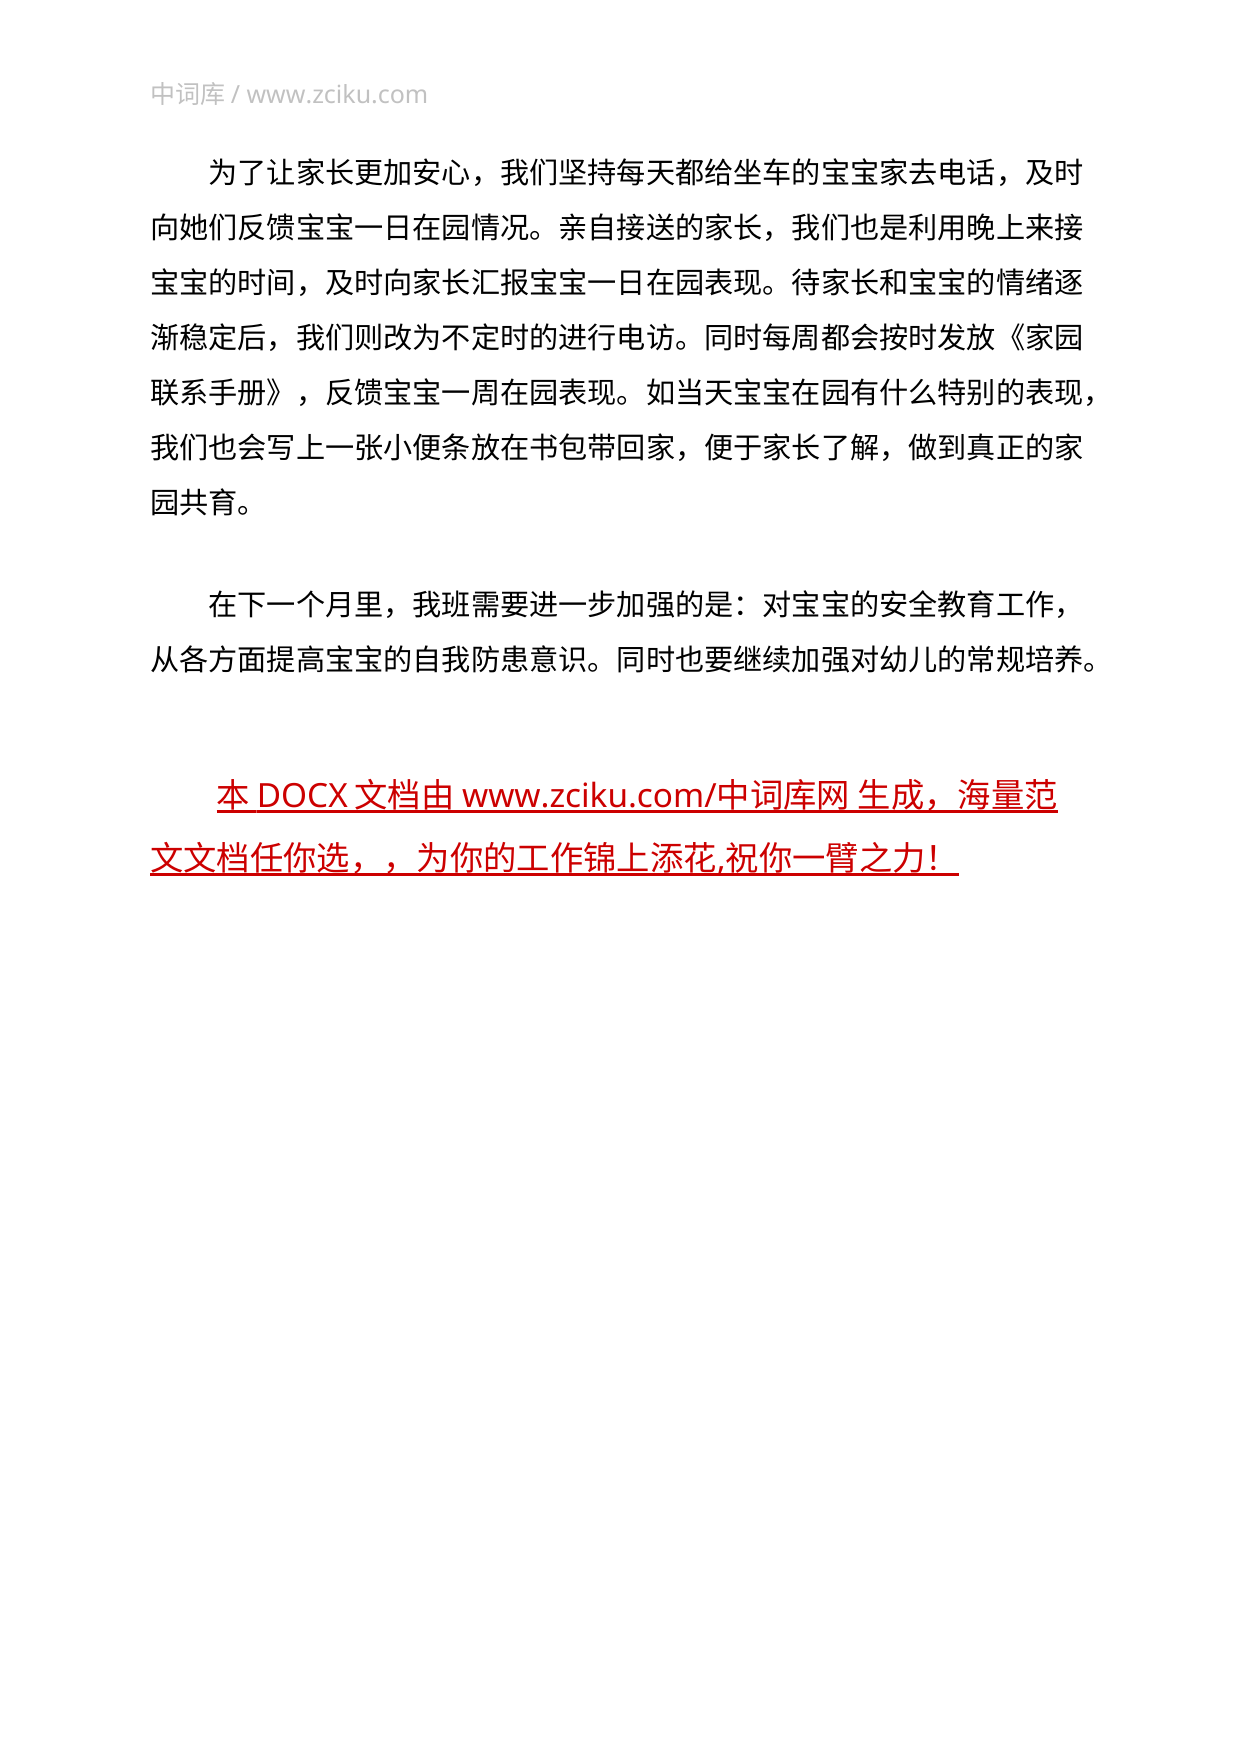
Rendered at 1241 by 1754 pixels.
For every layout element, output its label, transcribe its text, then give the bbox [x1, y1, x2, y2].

text 为了让家长更加安心，我们坚持每天都给坐车的宝宝家去电话，及时向她们反馈宝宝一日在园情况。亲自接送的家长，我们也是利用晚上来接宝宝的时间，及时向家长汇报宝宝一日在园表现。待家长和宝宝的情绪逐渐稳定后，我们则改为不定时的进行电访。同时每周都会按时发放《家园联系手册》，反馈宝宝一周在园表现。如当天宝宝在园有什么特别的表现，我们也会写上一张小便条放在书包带回家，便于家长了解，做到真正的家园共育。 [150, 150, 1090, 522]
text 在下一个月里，我班需要进一步加强的是：对宝宝的安全教育工作，从各方面提高宝宝的自我防患意识。同时也要继续加强对幼儿的常规培养。 [150, 581, 1090, 678]
text 本DOCX文档由 www.zciku.com/中词库网 生成，海量范文文档任你选，，为你的工作锦上添花,祝你一臂之力！ [150, 769, 1090, 880]
